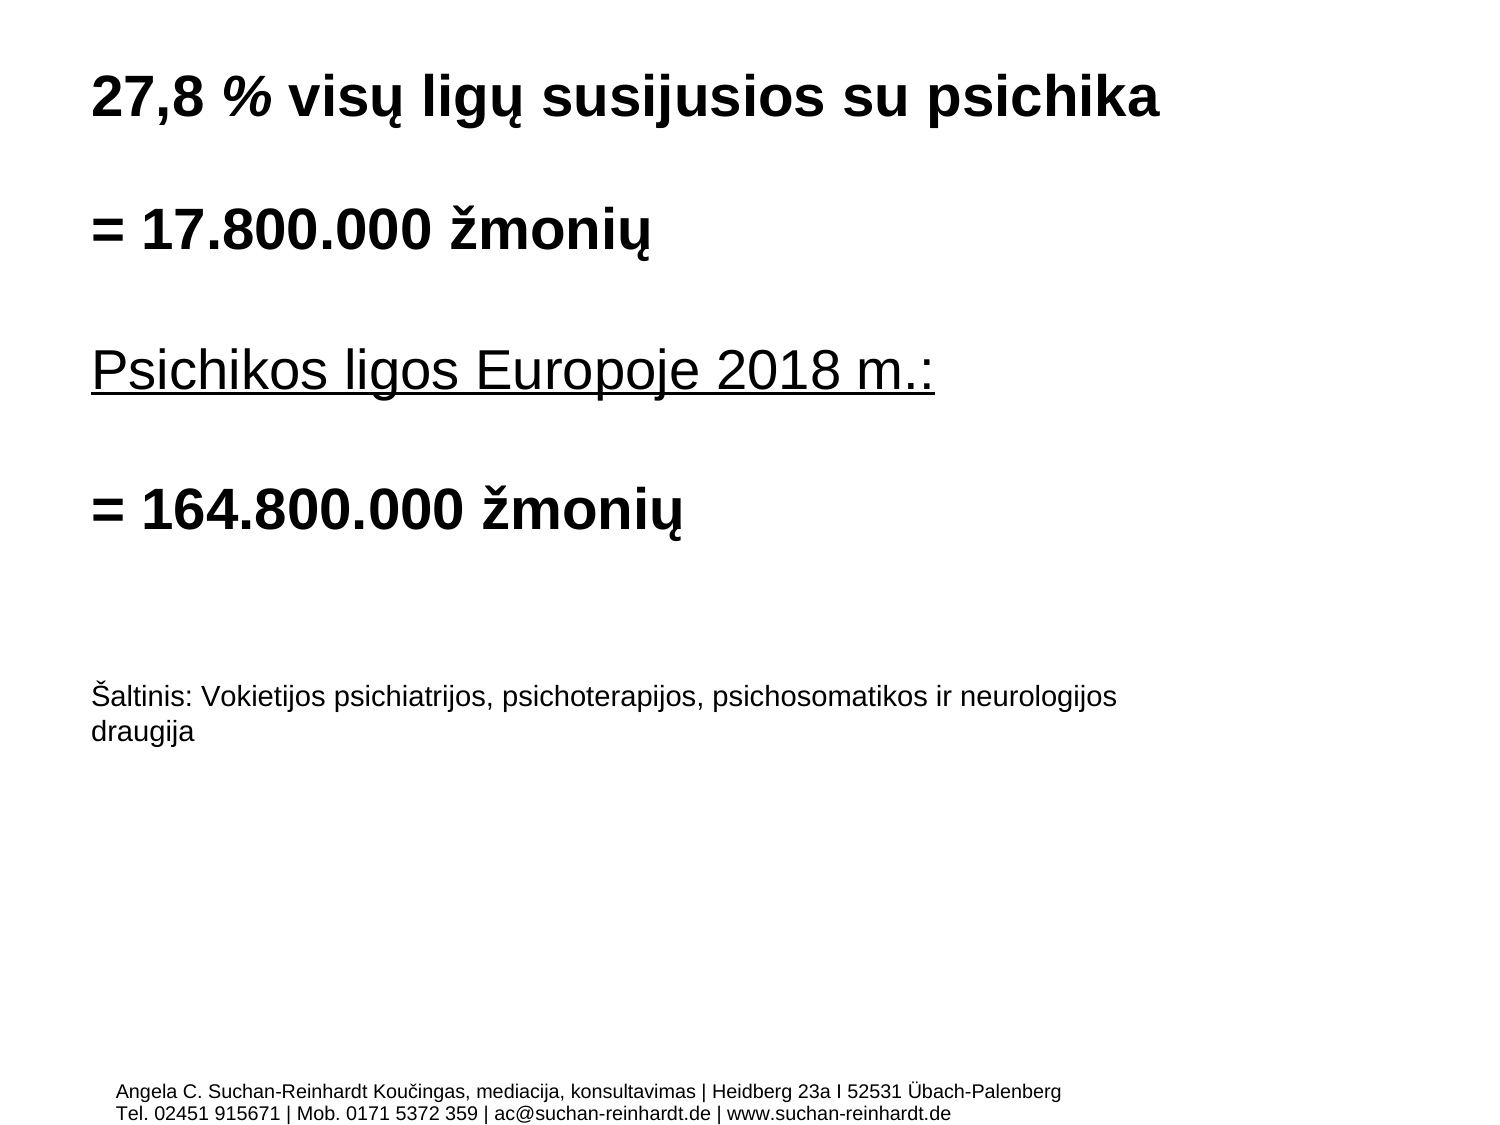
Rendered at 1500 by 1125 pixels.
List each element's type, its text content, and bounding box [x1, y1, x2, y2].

text = 164.800.000 žmonių [91, 417, 1354, 557]
text = 17.800.000 žmonių [91, 137, 1354, 277]
text Psichikos ligos Europoje 2018 m.: [91, 277, 1354, 417]
text 27,8 % visų ligų susijusios su psichika [91, 61, 1354, 131]
text Šaltinis: Vokietijos psichiatrijos, psichoterapijos, psichosomatikos ir neurologijos draugija [91, 679, 1194, 748]
